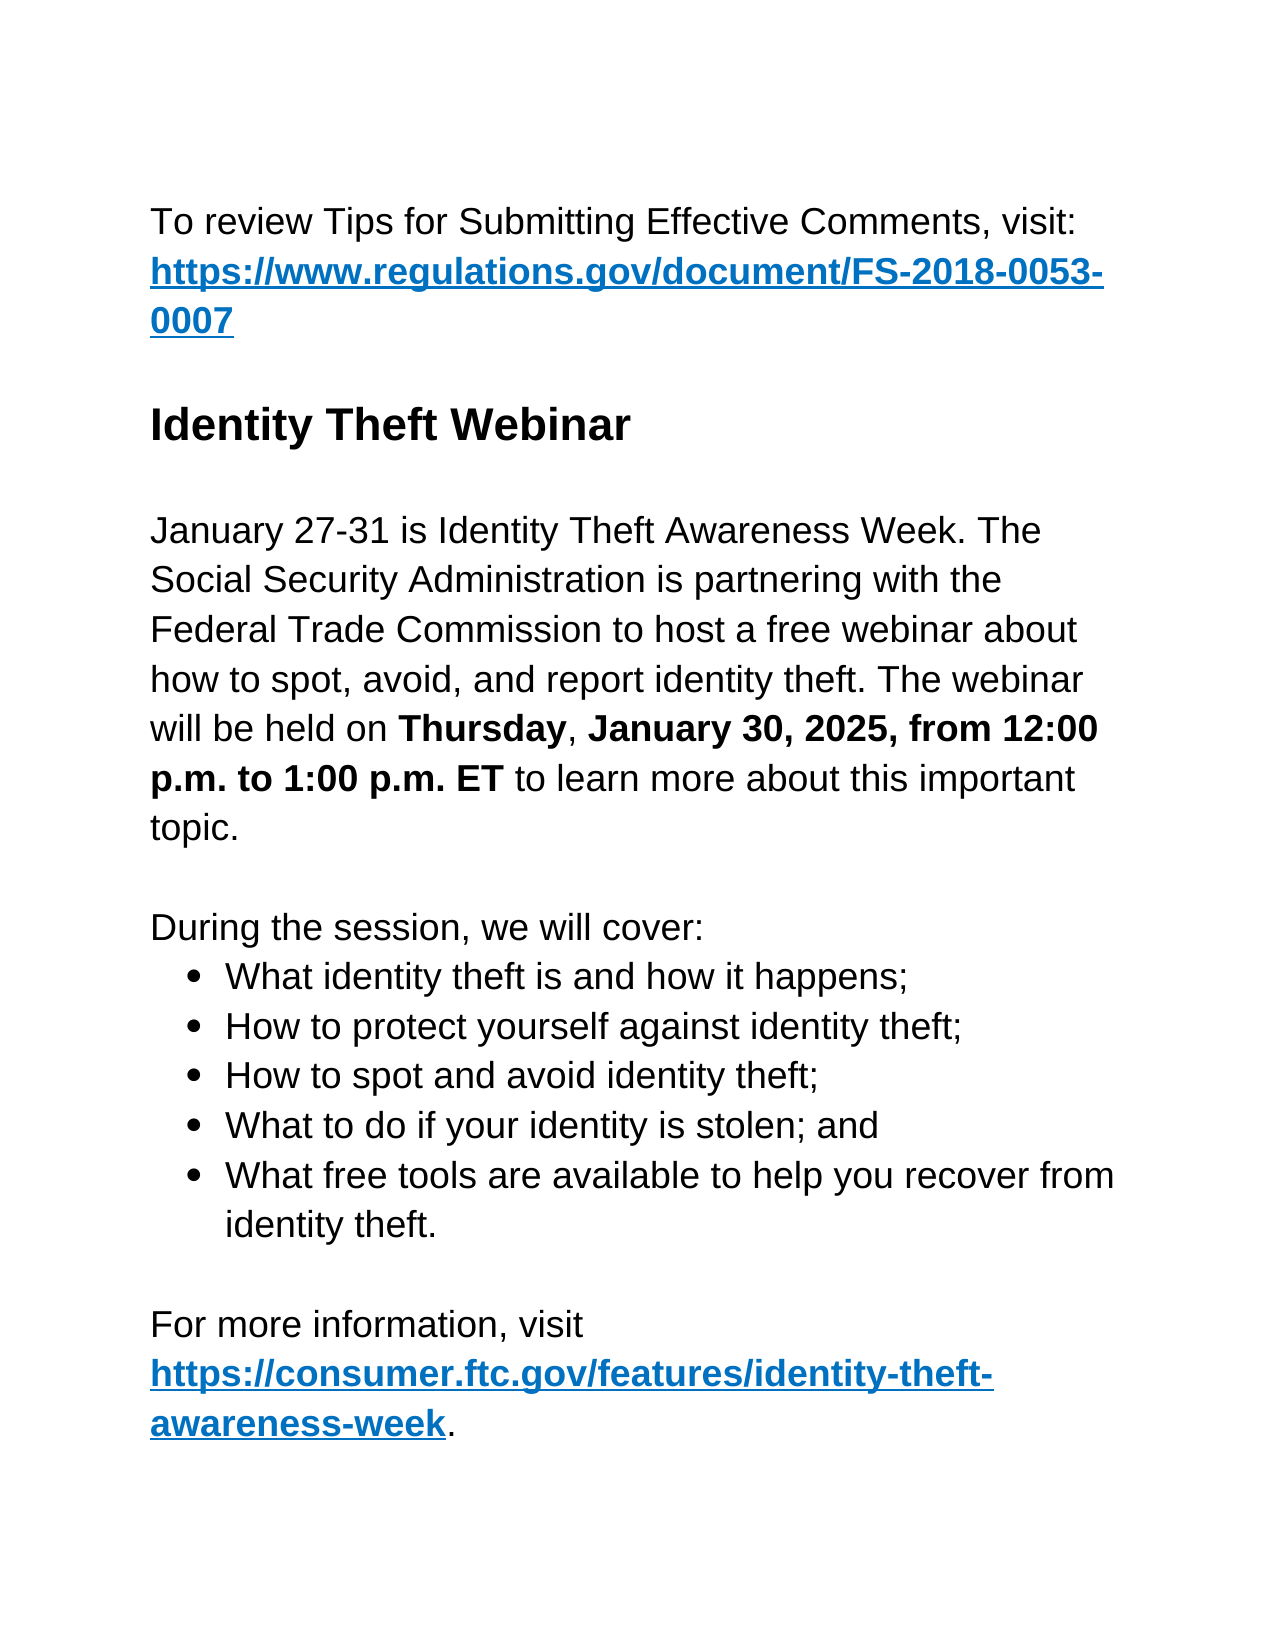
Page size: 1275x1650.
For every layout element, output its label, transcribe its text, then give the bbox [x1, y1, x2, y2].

list How to protect yourself against identity theft; [187, 1004, 1125, 1047]
list What free tools are available to help you recover from identity theft. [187, 1153, 1125, 1246]
text https://www.regulations.gov/document/FS-2018-0053-0007 [150, 249, 1125, 342]
text To review Tips for Submitting Effective Comments, visit: [150, 199, 1125, 243]
text January 27-31 is Identity Theft Awareness Week. The Social Security Administration is partnering with the Federal Trade Commission to host a free webinar about how to spot, avoid, and report identity theft. The webinar will be held on Thursday, January 30, 2025, from 12:00 p.m. to 1:00 p.m. ET to learn more about this important topic. [150, 508, 1125, 849]
text For more information, visit https://consumer.ftc.gov/features/identity-theft-awareness-week. [150, 1302, 1125, 1444]
list What to do if your identity is stolen; and [187, 1103, 1125, 1147]
list How to spot and avoid identity theft; [187, 1054, 1125, 1097]
text During the session, we will cover: [150, 905, 1125, 948]
subtitle Identity Theft Webinar [150, 398, 1125, 451]
list What identity theft is and how it happens; [187, 954, 1125, 997]
